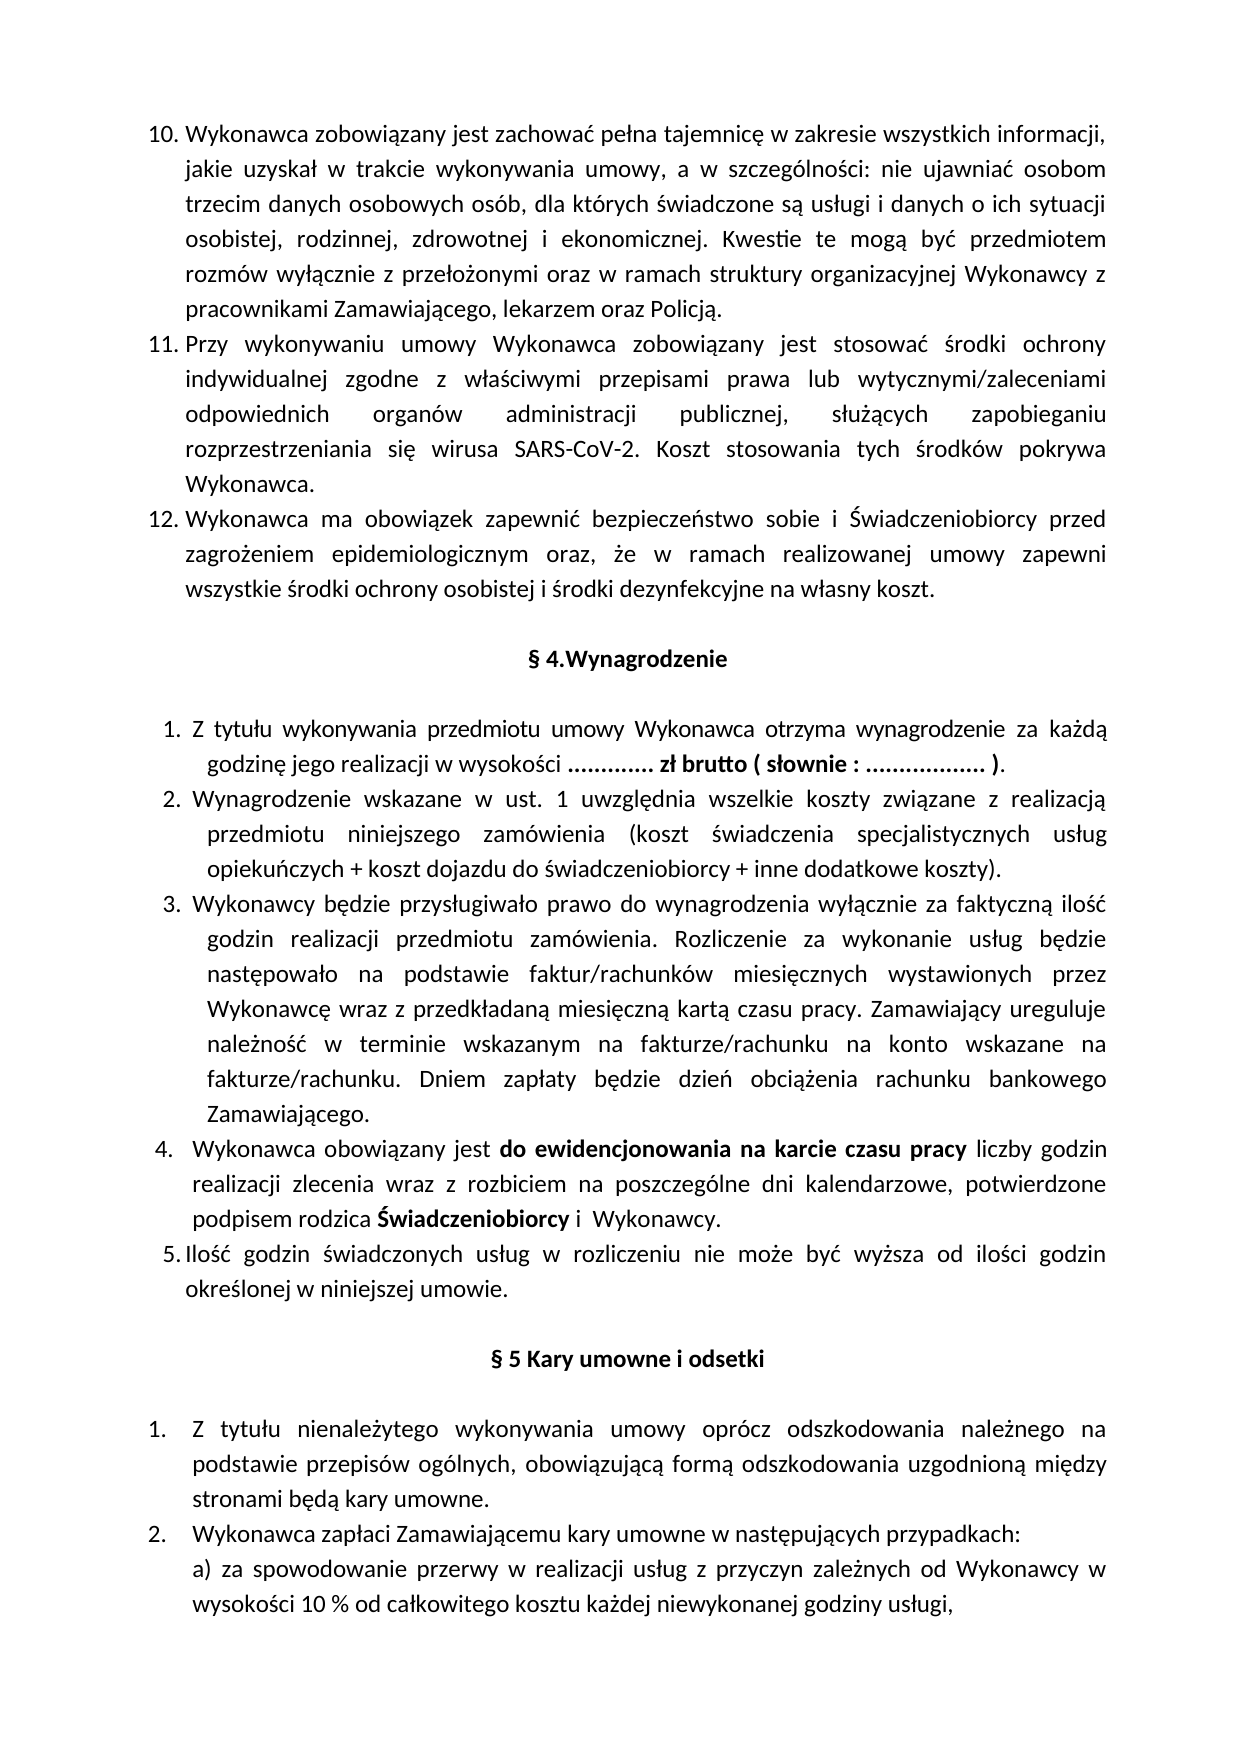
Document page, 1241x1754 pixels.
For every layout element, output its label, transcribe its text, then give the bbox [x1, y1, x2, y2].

list Wykonawcy będzie przysługiwało prawo do wynagrodzenia wyłącznie za faktyczną ilość godzin realizacji przedmiotu zamówienia. Rozliczenie za wykonanie usług będzie następowało na podstawie faktur/rachunków miesięcznych wystawionych przez Wykonawcę wraz z przedkładaną miesięczną kartą czasu pracy. Zamawiający ureguluje należność w terminie wskazanym na fakturze/rachunku na konto wskazane na fakturze/rachunku. Dniem zapłaty będzie dzień obciążenia rachunku bankowego Zamawiającego. [162, 888, 1107, 1129]
list Wykonawca obowiązany jest do ewidencjonowania na karcie czasu pracy liczby godzin realizacji zlecenia wraz z rozbiciem na poszczególne dni kalendarzowe, potwierdzone podpisem rodzica Świadczeniobiorcy i Wykonawcy. [154, 1133, 1107, 1234]
list Przy wykonywaniu umowy Wykonawca zobowiązany jest stosować środki ochrony indywidualnej zgodne z właściwymi przepisami prawa lub wytycznymi/zaleceniami odpowiednich organów administracji publicznej, służących zapobieganiu rozprzestrzeniania się wirusa SARS-CoV-2. Koszt stosowania tych środków pokrywa Wykonawca. [148, 328, 1107, 499]
text § 5 Kary umowne i odsetki [148, 1343, 1107, 1374]
list Wynagrodzenie wskazane w ust. 1 uwzględnia wszelkie koszty związane z realizacją przedmiotu niniejszego zamówienia (koszt świadczenia specjalistycznych usług opiekuńczych + koszt dojazdu do świadczeniobiorcy + inne dodatkowe koszty). [162, 783, 1107, 884]
list Wykonawca zobowiązany jest zachować pełna tajemnicę w zakresie wszystkich informacji, jakie uzyskał w trakcie wykonywania umowy, a w szczególności: nie ujawniać osobom trzecim danych osobowych osób, dla których świadczone są usługi i danych o ich sytuacji osobistej, rodzinnej, zdrowotnej i ekonomicznej. Kwestie te mogą być przedmiotem rozmów wyłącznie z przełożonymi oraz w ramach struktury organizacyjnej Wykonawcy z pracownikami Zamawiającego, lekarzem oraz Policją. [148, 118, 1107, 324]
list za spowodowanie przerwy w realizacji usług z przyczyn zależnych od Wykonawcy w wysokości 10 % od całkowitego kosztu każdej niewykonanej godziny usługi, [192, 1553, 1107, 1619]
list Wykonawca zapłaci Zamawiającemu kary umowne w następujących przypadkach: [148, 1518, 1107, 1549]
list Wykonawca ma obowiązek zapewnić bezpieczeństwo sobie i Świadczeniobiorcy przed zagrożeniem epidemiologicznym oraz, że w ramach realizowanej umowy zapewni wszystkie środki ochrony osobistej i środki dezynfekcyjne na własny koszt. [148, 503, 1107, 604]
list Z tytułu nienależytego wykonywania umowy oprócz odszkodowania należnego na podstawie przepisów ogólnych, obowiązującą formą odszkodowania uzgodnioną między stronami będą kary umowne. [148, 1413, 1107, 1514]
list Ilość godzin świadczonych usług w rozliczeniu nie może być wyższa od ilości godzin określonej w niniejszej umowie. [162, 1238, 1107, 1304]
list Z tytułu wykonywania przedmiotu umowy Wykonawca otrzyma wynagrodzenie za każdą godzinę jego realizacji w wysokości ............. zł brutto ( słownie : .................. ). [162, 713, 1107, 779]
text § 4.Wynagrodzenie [148, 643, 1107, 674]
